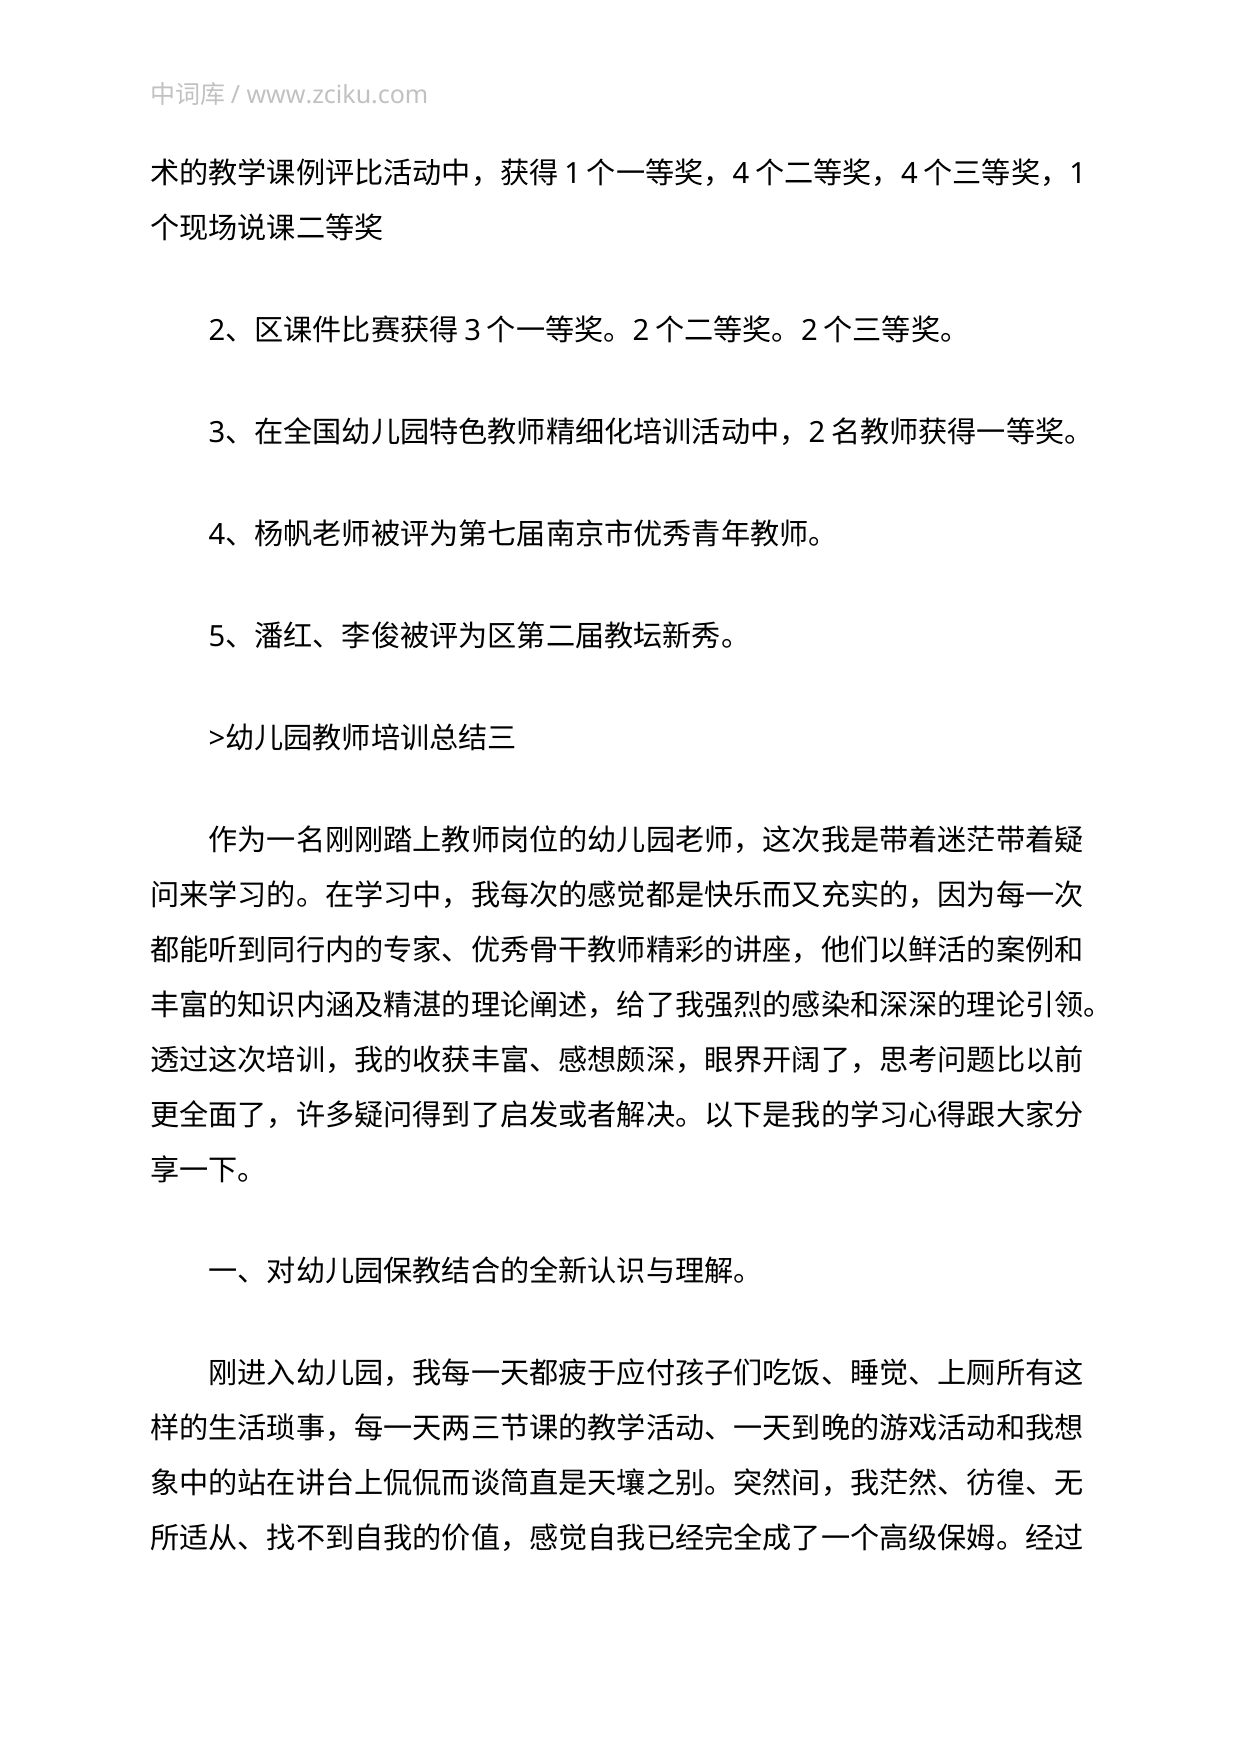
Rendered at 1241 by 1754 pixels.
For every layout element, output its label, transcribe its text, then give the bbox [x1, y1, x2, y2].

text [150, 1349, 1090, 1557]
text 2、区课件比赛获得3个一等奖。2个二等奖。2个三等奖。 [150, 307, 1090, 349]
text >幼儿园教师培训总结三 [150, 715, 1090, 757]
text 作为一名刚刚踏上教师岗位的幼儿园老师，这次我是带着迷茫带着疑问来学习的。在学习中，我每次的感觉都是快乐而又充实的，因为每一次都能听到同行内的专家、优秀骨干教师精彩的讲座，他们以鲜活的案例和丰富的知识内涵及精湛的理论阐述，给了我强烈的感染和深深的理论引领。透过这次培训，我的收获丰富、感想颇深，眼界开阔了，思考问题比以前更全面了，许多疑问得到了启发或者解决。以下是我的学习心得跟大家分享一下。 [150, 817, 1090, 1188]
text 3、在全国幼儿园特色教师精细化培训活动中，2名教师获得一等奖。 [150, 409, 1090, 451]
text 一、对幼儿园保教结合的全新认识与理解。 [150, 1248, 1090, 1290]
text 5、潘红、李俊被评为区第二届教坛新秀。 [150, 613, 1090, 655]
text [150, 150, 1090, 247]
text 4、杨帆老师被评为第七届南京市优秀青年教师。 [150, 511, 1090, 553]
